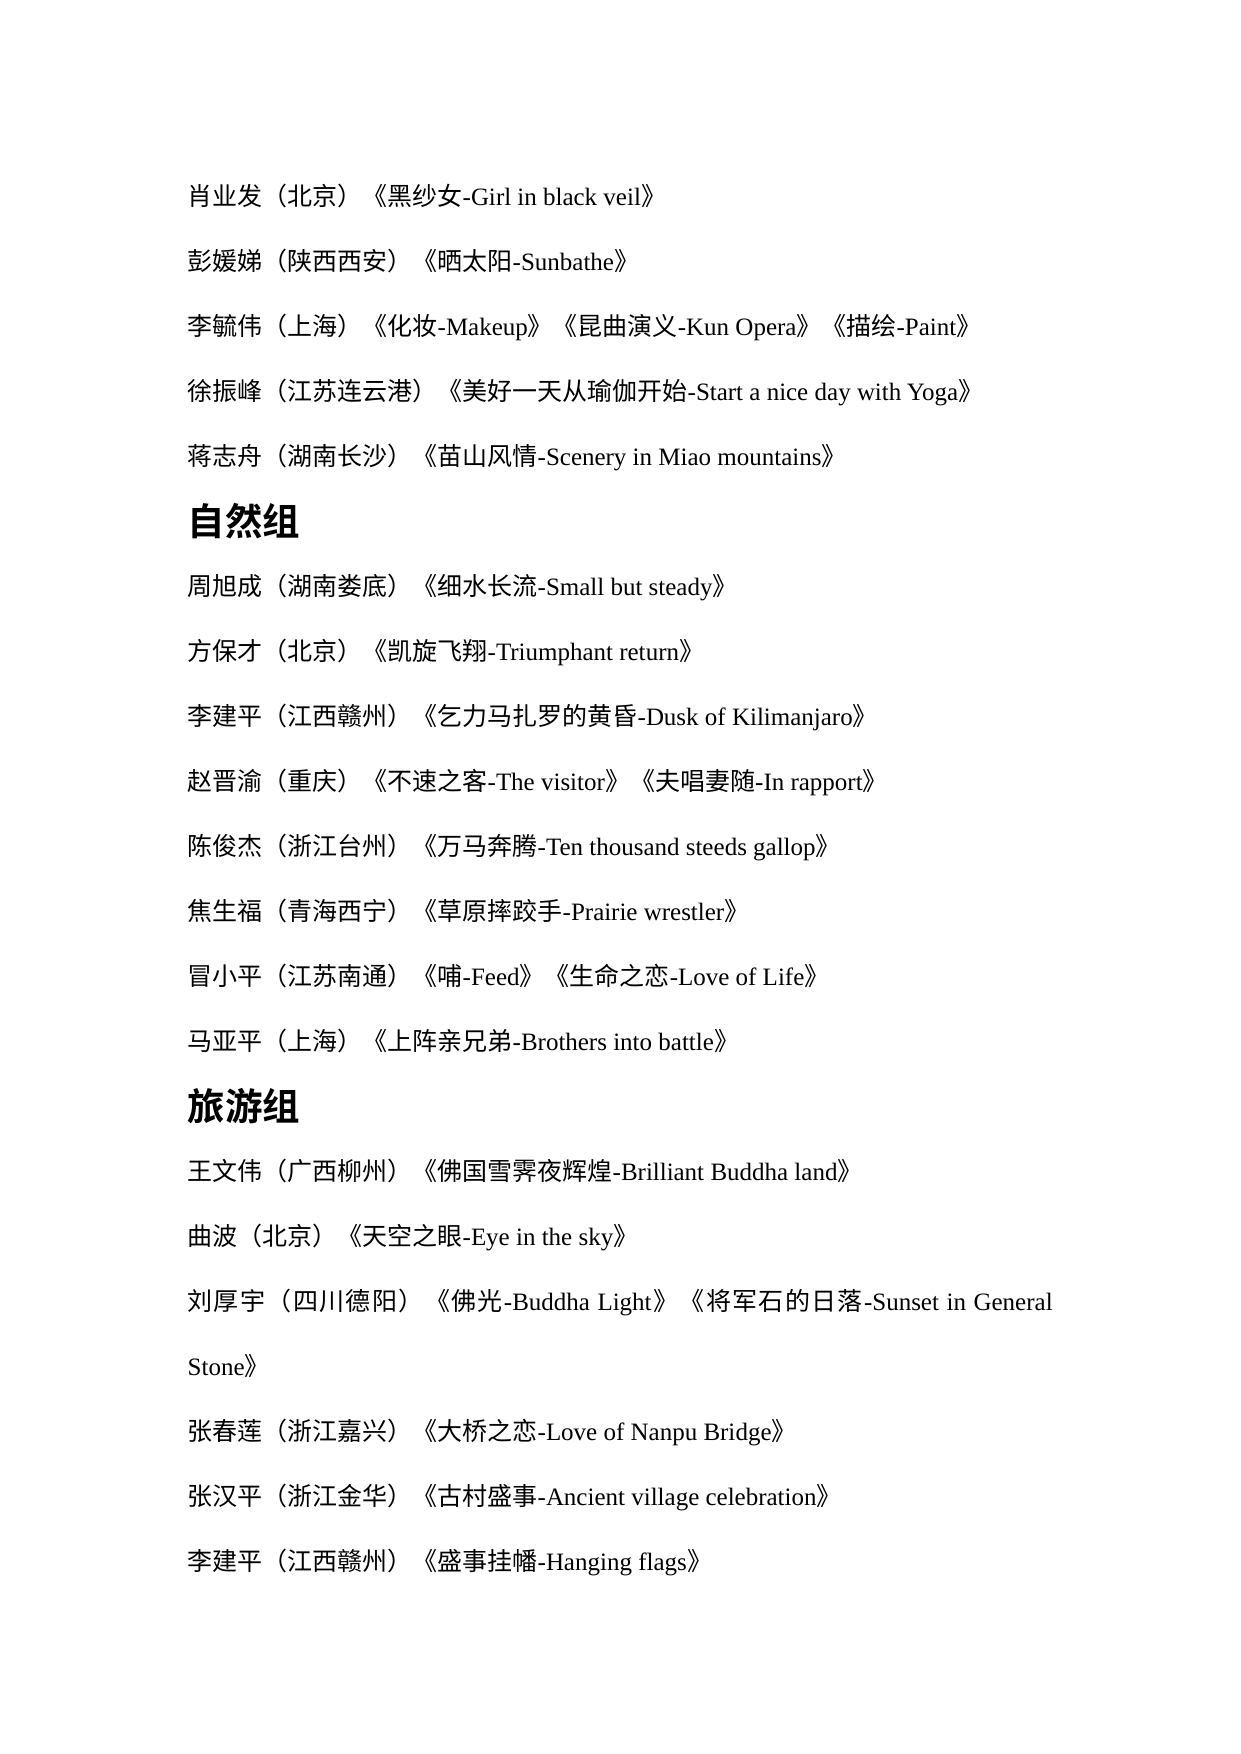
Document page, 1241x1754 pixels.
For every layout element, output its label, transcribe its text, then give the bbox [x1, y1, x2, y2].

text 陈俊杰（浙江台州）《万马奔腾-Ten thousand steeds gallop》 [187, 812, 1053, 877]
list 自然组 [187, 487, 1053, 552]
text 冒小平（江苏南通）《哺-Feed》《生命之恋-Love of Life》 [187, 942, 1053, 1007]
text 李毓伟（上海）《化妆-Makeup》《昆曲演义-Kun Opera》《描绘-Paint》 [187, 292, 1053, 357]
text 徐振峰（江苏连云港）《美好一天从瑜伽开始-Start a nice day with Yoga》 [187, 357, 1053, 422]
text 赵晋渝（重庆）《不速之客-The visitor》《夫唱妻随-In rapport》 [187, 747, 1053, 812]
text 蒋志舟（湖南长沙）《苗山风情-Scenery in Miao mountains》 [187, 422, 1053, 487]
text 曲波（北京）《天空之眼-Eye in the sky》 [187, 1202, 1053, 1267]
text 张汉平（浙江金华）《古村盛事-Ancient village celebration》 [187, 1462, 1053, 1527]
text 肖业发（北京）《黑纱女-Girl in black veil》 [187, 162, 1053, 227]
text 刘厚宇（四川德阳）《佛光-Buddha Light》《将军石的日落-Sunset in General Stone》 [187, 1267, 1053, 1397]
list 旅游组 [187, 1072, 1053, 1137]
text 李建平（江西赣州）《乞力马扎罗的黄昏-Dusk of Kilimanjaro》 [187, 682, 1053, 747]
text 焦生福（青海西宁）《草原摔跤手-Prairie wrestler》 [187, 877, 1053, 942]
text 张春莲（浙江嘉兴）《大桥之恋-Love of Nanpu Bridge》 [187, 1397, 1053, 1462]
text 周旭成（湖南娄底）《细水长流-Small but steady》 [187, 552, 1053, 617]
text 马亚平（上海）《上阵亲兄弟-Brothers into battle》 [187, 1007, 1053, 1072]
text 李建平（江西赣州）《盛事挂幡-Hanging flags》 [187, 1527, 1053, 1592]
text 方保才（北京）《凯旋飞翔-Triumphant return》 [187, 617, 1053, 682]
text 王文伟（广西柳州）《佛国雪霁夜辉煌-Brilliant Buddha land》 [187, 1137, 1053, 1202]
text 彭媛娣（陕西西安）《晒太阳-Sunbathe》 [187, 227, 1053, 292]
